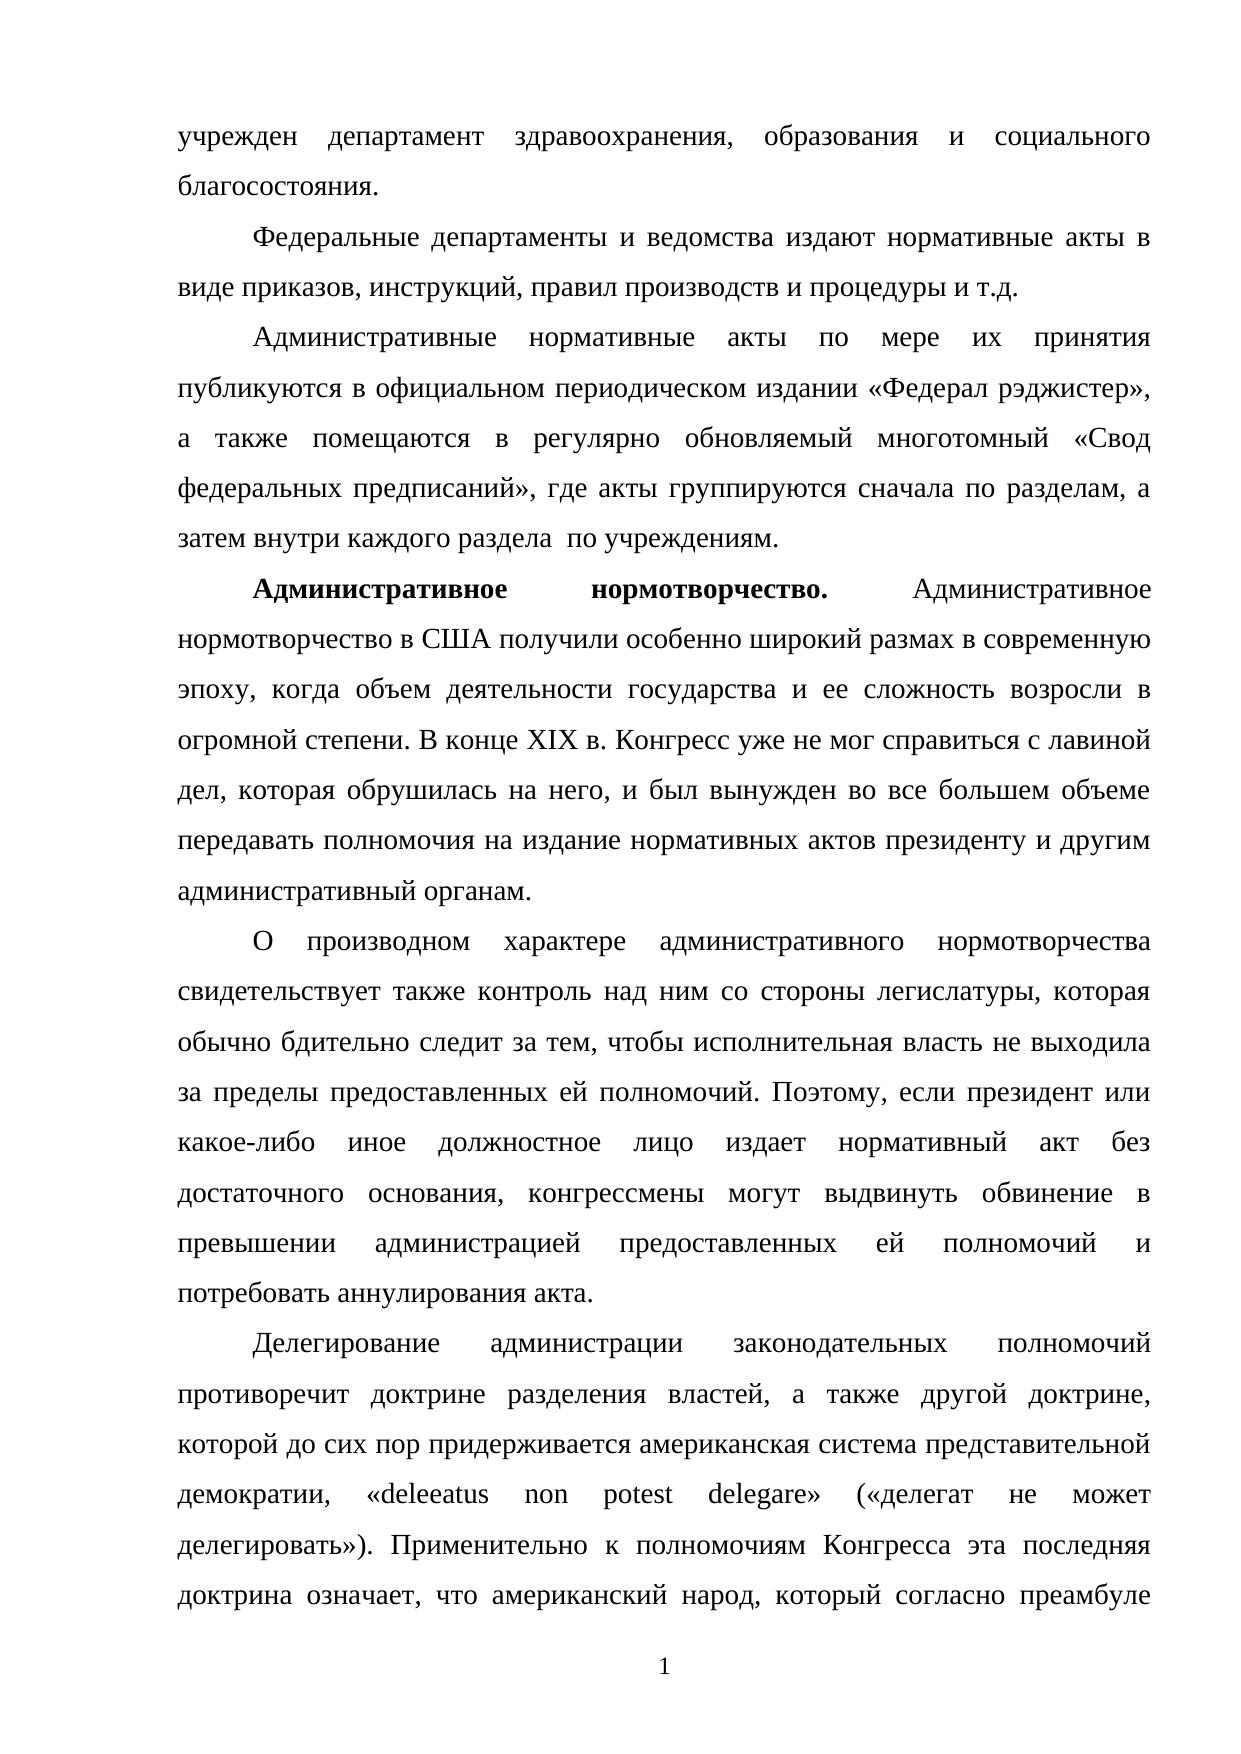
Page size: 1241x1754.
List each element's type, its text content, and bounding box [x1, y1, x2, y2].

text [177, 1326, 1152, 1611]
text Федеральные департаменты и ведомства издают нормативные акты в виде приказов, инструкций, правил производств и процедуры и т.д. [177, 219, 1152, 303]
text Административные нормативные акты по мере их принятия публикуются в официальном периодическом издании «Федерал рэджистер», а также помещаются в регулярно обновляемый многотомный «Свод федеральных предписаний», где акты группируются сначала по разделам, а затем внутри каждого раздела по учреждениям. [177, 319, 1152, 554]
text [177, 118, 1152, 202]
text О производном характере административного нормотворчества свидетельствует также контроль над ним со стороны легислатуры, которая обычно бдительно следит за тем, чтобы исполнительная власть не выходила за пределы предоставленных ей полномочий. Поэтому, если президент или какое-либо иное должностное лицо издает нормативный акт без достаточного основания, конгрессмены могут выдвинуть обвинение в превышении администрацией предоставленных ей полномочий и потребовать аннулирования акта. [177, 923, 1152, 1309]
text Административное нормотворчество. Административное нормотворчество в США получили особенно широкий размах в современную эпоху, когда объем деятельности государства и ее сложность возросли в огромной степени. В конце XIX в. Конгресс уже не мог справиться с лавиной дел, которая обрушилась на него, и был вынужден во все большем объеме передавать полномочия на издание нормативных актов президенту и другим административный органам. [177, 571, 1152, 906]
